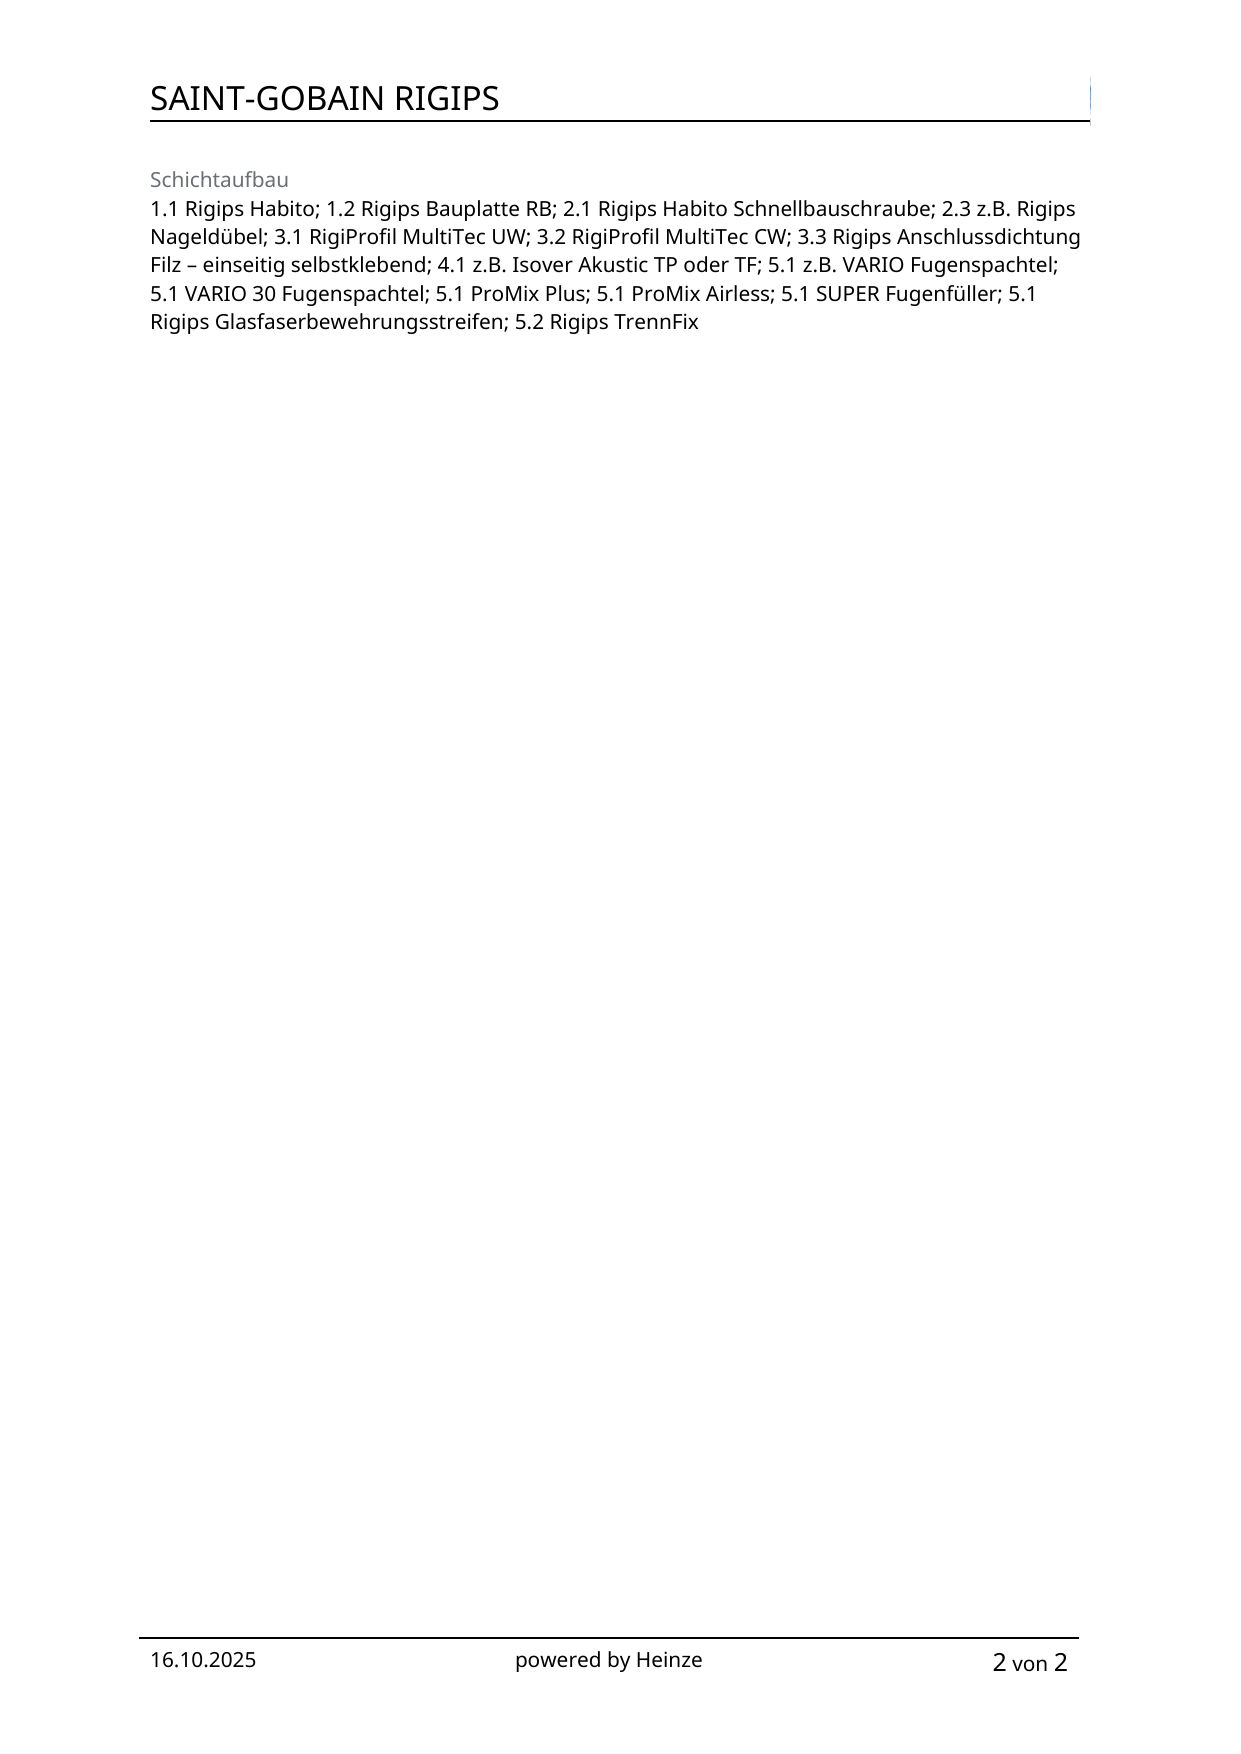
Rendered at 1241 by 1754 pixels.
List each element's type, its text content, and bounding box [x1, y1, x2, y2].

text 1.1 Rigips Habito; 1.2 Rigips Bauplatte RB; 2.1 Rigips Habito Schnellbauschraube; 2.3 z.B. Rigips Nageldübel; 3.1 RigiProfil MultiTec UW; 3.2 RigiProfil MultiTec CW; 3.3 Rigips Anschlussdichtung Filz – einseitig selbstklebend; 4.1 z.B. Isover Akustic TP oder TF; 5.1 z.B. VARIO Fugenspachtel; 5.1 VARIO 30 Fugenspachtel; 5.1 ProMix Plus; 5.1 ProMix Airless; 5.1 SUPER Fugenfüller; 5.1 Rigips Glasfaserbewehrungsstreifen; 5.2 Rigips TrennFix [150, 194, 1090, 336]
text Schichtaufbau [150, 165, 1090, 194]
